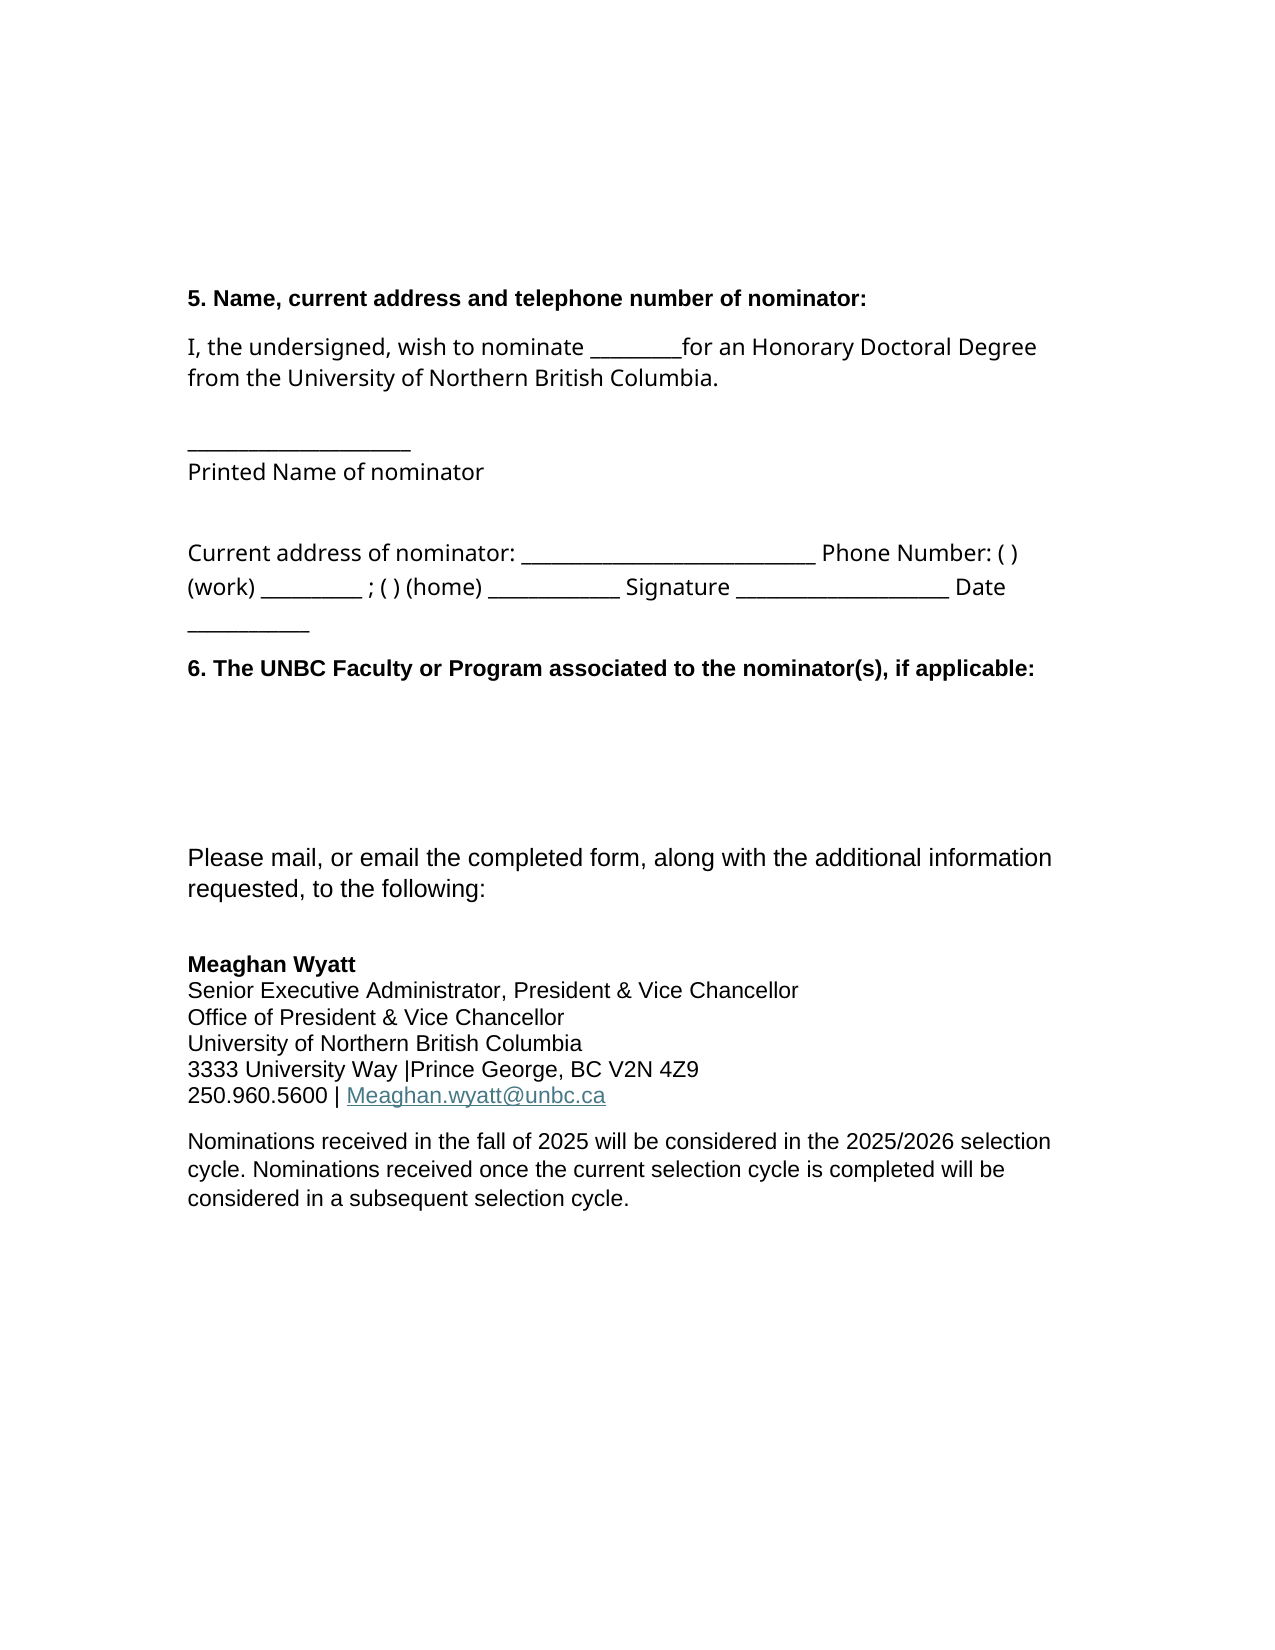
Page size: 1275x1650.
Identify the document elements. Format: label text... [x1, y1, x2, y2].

text University of Northern British Columbia [187, 1030, 1087, 1056]
text 250.960.5600 | Meaghan.wyatt@unbc.ca [187, 1082, 1087, 1109]
text I, the undersigned, wish to nominate _________for an Honorary Doctoral Degree from the University of Northern British Columbia. [187, 330, 1087, 393]
text Please mail, or email the completed form, along with the additional information requested, to the following: [187, 843, 1087, 903]
text Nominations received in the fall of 2025 will be considered in the 2025/2026 selection cycle. Nominations received once the current selection cycle is completed will be considered in a subsequent selection cycle. [187, 1128, 1087, 1211]
text Meaghan Wyatt [187, 951, 1087, 977]
text 6. The UNBC Faculty or Program associated to the nominator(s), if applicable: [187, 655, 1087, 681]
text 5. Name, current address and telephone number of nominator: [187, 285, 1087, 312]
text 3333 University Way |Prince George, BC V2N 4Z9 [187, 1056, 1087, 1082]
text Senior Executive Administrator, President & Vice Chancellor [187, 977, 1087, 1003]
text ______________________ [187, 424, 1087, 455]
text Current address of nominator: _____________________________ Phone Number: ( ) (work) __________ ; ( ) (home) _____________ Signature _____________________ Date ____________ [187, 537, 1087, 636]
text Printed Name of nominator [187, 455, 1087, 487]
text Office of President & Vice Chancellor [187, 1003, 1087, 1030]
